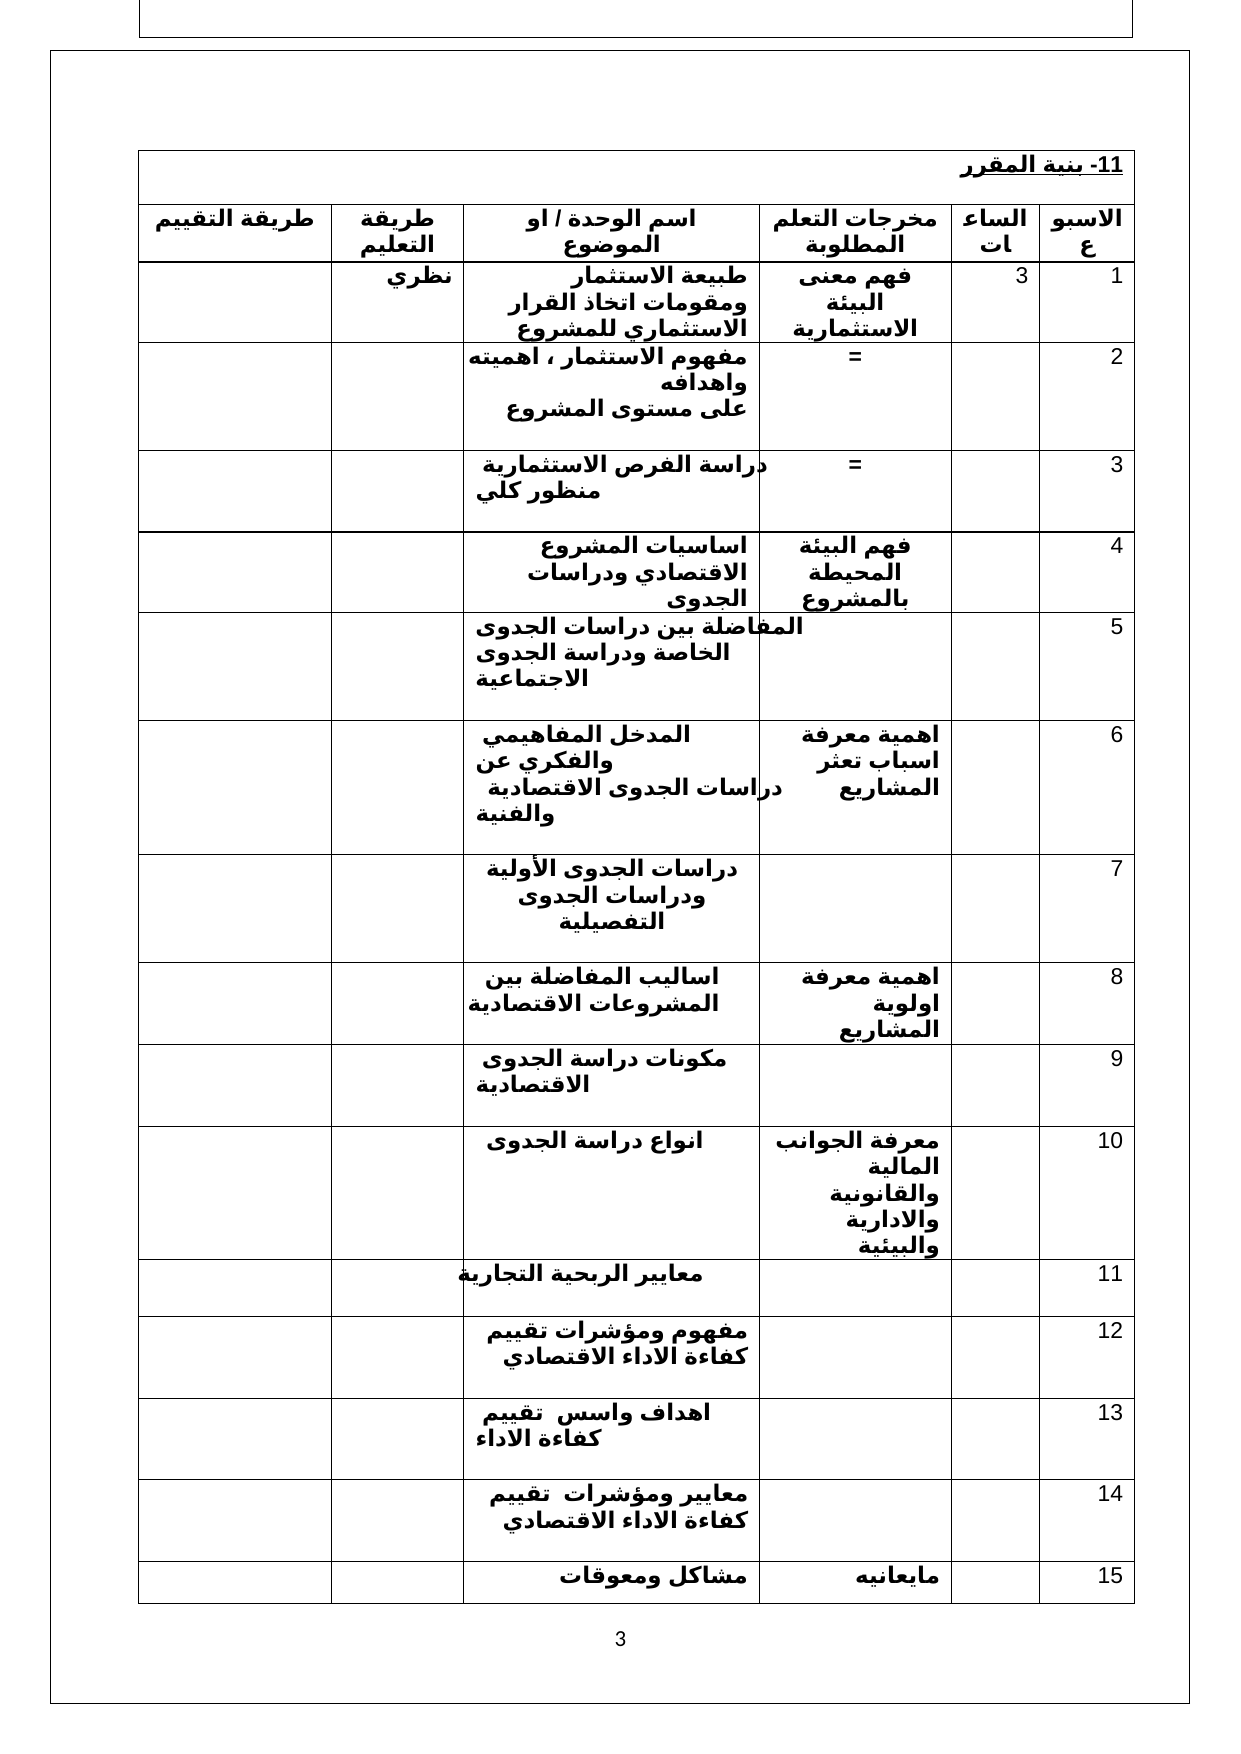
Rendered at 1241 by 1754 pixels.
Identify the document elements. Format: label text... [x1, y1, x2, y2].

table_cell اهمية معرفة اولوية المشاريع [760, 963, 951, 1044]
table_cell [139, 613, 331, 720]
table_cell [760, 1317, 951, 1397]
table_cell اهداف واسس تقييم كفاءة الاداء [464, 1399, 759, 1479]
table_cell [332, 1317, 463, 1397]
table_cell اساليب المفاضلة بين المشروعات الاقتصادية [464, 963, 759, 1044]
table_cell [332, 855, 463, 962]
table_cell مخرجات التعلم المطلوبة [760, 205, 951, 261]
table_cell [952, 1260, 1039, 1316]
table_header 11- بنية المقرر [139, 151, 1134, 204]
table_cell [952, 1127, 1039, 1259]
table_cell [332, 963, 463, 1044]
table_cell [139, 721, 331, 854]
table_cell [139, 263, 331, 342]
table_cell انواع دراسة الجدوى [464, 1127, 759, 1259]
table_cell 3 [952, 263, 1039, 342]
table_cell اسم الوحدة / او الموضوع [464, 205, 759, 261]
table_cell [139, 1480, 331, 1561]
table_cell [760, 1480, 951, 1561]
table_cell دراسة الفرص الاستثمارية منظور كلي [464, 451, 759, 531]
table_cell [952, 721, 1039, 854]
table_cell [332, 613, 463, 720]
table_cell [760, 613, 951, 720]
table_cell [952, 1399, 1039, 1479]
table_cell مفهوم ومؤشرات تقييم كفاءة الاداء الاقتصادي [464, 1317, 759, 1397]
table_cell [332, 1399, 463, 1479]
table_cell 15 [1040, 1562, 1134, 1603]
table_cell معايير الربحية التجارية [464, 1260, 759, 1316]
table_cell [760, 1260, 951, 1316]
table_cell [952, 613, 1039, 720]
table_cell [952, 1562, 1039, 1603]
table_cell الساعات [952, 205, 1039, 261]
table_cell [332, 1045, 463, 1126]
table_cell [139, 1127, 331, 1259]
table_cell فهم معنى البيئة الاستثمارية [760, 263, 951, 342]
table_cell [464, 1562, 759, 1603]
table_cell 12 [1040, 1317, 1134, 1397]
table_cell المدخل المفاهيمي والفكري عن دراسات الجدوى الاقتصادية والفنية [464, 721, 759, 854]
table_cell [139, 1399, 331, 1479]
table_cell 7 [1040, 855, 1134, 962]
table_cell [139, 343, 331, 450]
table_cell [952, 451, 1039, 531]
table_cell [139, 963, 331, 1044]
table_cell [332, 343, 463, 450]
table_cell [952, 533, 1039, 612]
table_cell [952, 1045, 1039, 1126]
table_cell اساسيات المشروع الاقتصادي ودراسات الجدوى [464, 533, 759, 612]
table_cell فهم البيئة المحيطة بالمشروع [760, 533, 951, 612]
table_cell معايير ومؤشرات تقييم كفاءة الاداء الاقتصادي [464, 1480, 759, 1561]
table_cell 4 [1040, 533, 1134, 612]
table_cell 2 [1040, 343, 1134, 450]
table_cell المفاضلة بين دراسات الجدوى الخاصة ودراسة الجدوى الاجتماعية [464, 613, 759, 720]
table_cell طريقة التقييم [139, 205, 331, 261]
table_cell اهمية معرفة اسباب تعثر المشاريع [760, 721, 951, 854]
table_cell [139, 855, 331, 962]
table_cell مكونات دراسة الجدوى الاقتصادية [464, 1045, 759, 1126]
table_cell [332, 533, 463, 612]
table_cell 5 [1040, 613, 1134, 720]
table_cell 11 [1040, 1260, 1134, 1316]
table_cell 9 [1040, 1045, 1134, 1126]
table_cell 6 [1040, 721, 1134, 854]
table_cell [952, 343, 1039, 450]
table_cell 1 [1040, 263, 1134, 342]
table_cell [332, 721, 463, 854]
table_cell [760, 1562, 951, 1603]
table_cell [952, 1317, 1039, 1397]
table_cell 14 [1040, 1480, 1134, 1561]
table_cell [332, 1260, 463, 1316]
table_cell [139, 1260, 331, 1316]
table_cell [139, 1562, 331, 1603]
table_cell [139, 1045, 331, 1126]
table_cell 13 [1040, 1399, 1134, 1479]
table_cell = [760, 451, 951, 531]
table_cell [760, 1045, 951, 1126]
table_cell طريقة التعليم [332, 205, 463, 261]
table_cell [139, 451, 331, 531]
table_cell [332, 1562, 463, 1603]
table_cell معرفة الجوانب المالية والقانونية والادارية والبيئية [760, 1127, 951, 1259]
table_cell [332, 1480, 463, 1561]
table_cell [952, 963, 1039, 1044]
table_cell 3 [1040, 451, 1134, 531]
table_cell [952, 855, 1039, 962]
table_cell نظري [332, 263, 463, 342]
table_cell = [760, 343, 951, 450]
table_cell [760, 855, 951, 962]
table_cell دراسات الجدوى الأولية ودراسات الجدوى التفصيلية [464, 855, 759, 962]
table_cell [332, 451, 463, 531]
table_cell [332, 1127, 463, 1259]
table_cell طبيعة الاستثمار ومقومات اتخاذ القرار الاستثماري للمشروع [464, 263, 759, 342]
table_cell 10 [1040, 1127, 1134, 1259]
table_cell [139, 1317, 331, 1397]
table_cell [952, 1480, 1039, 1561]
table_cell مفهوم الاستثمار ، اهميته واهدافه على مستوى المشروع [464, 343, 759, 450]
table_cell [139, 533, 331, 612]
table_cell 8 [1040, 963, 1134, 1044]
table_cell [760, 1399, 951, 1479]
table_cell الاسبوع [1040, 205, 1134, 261]
